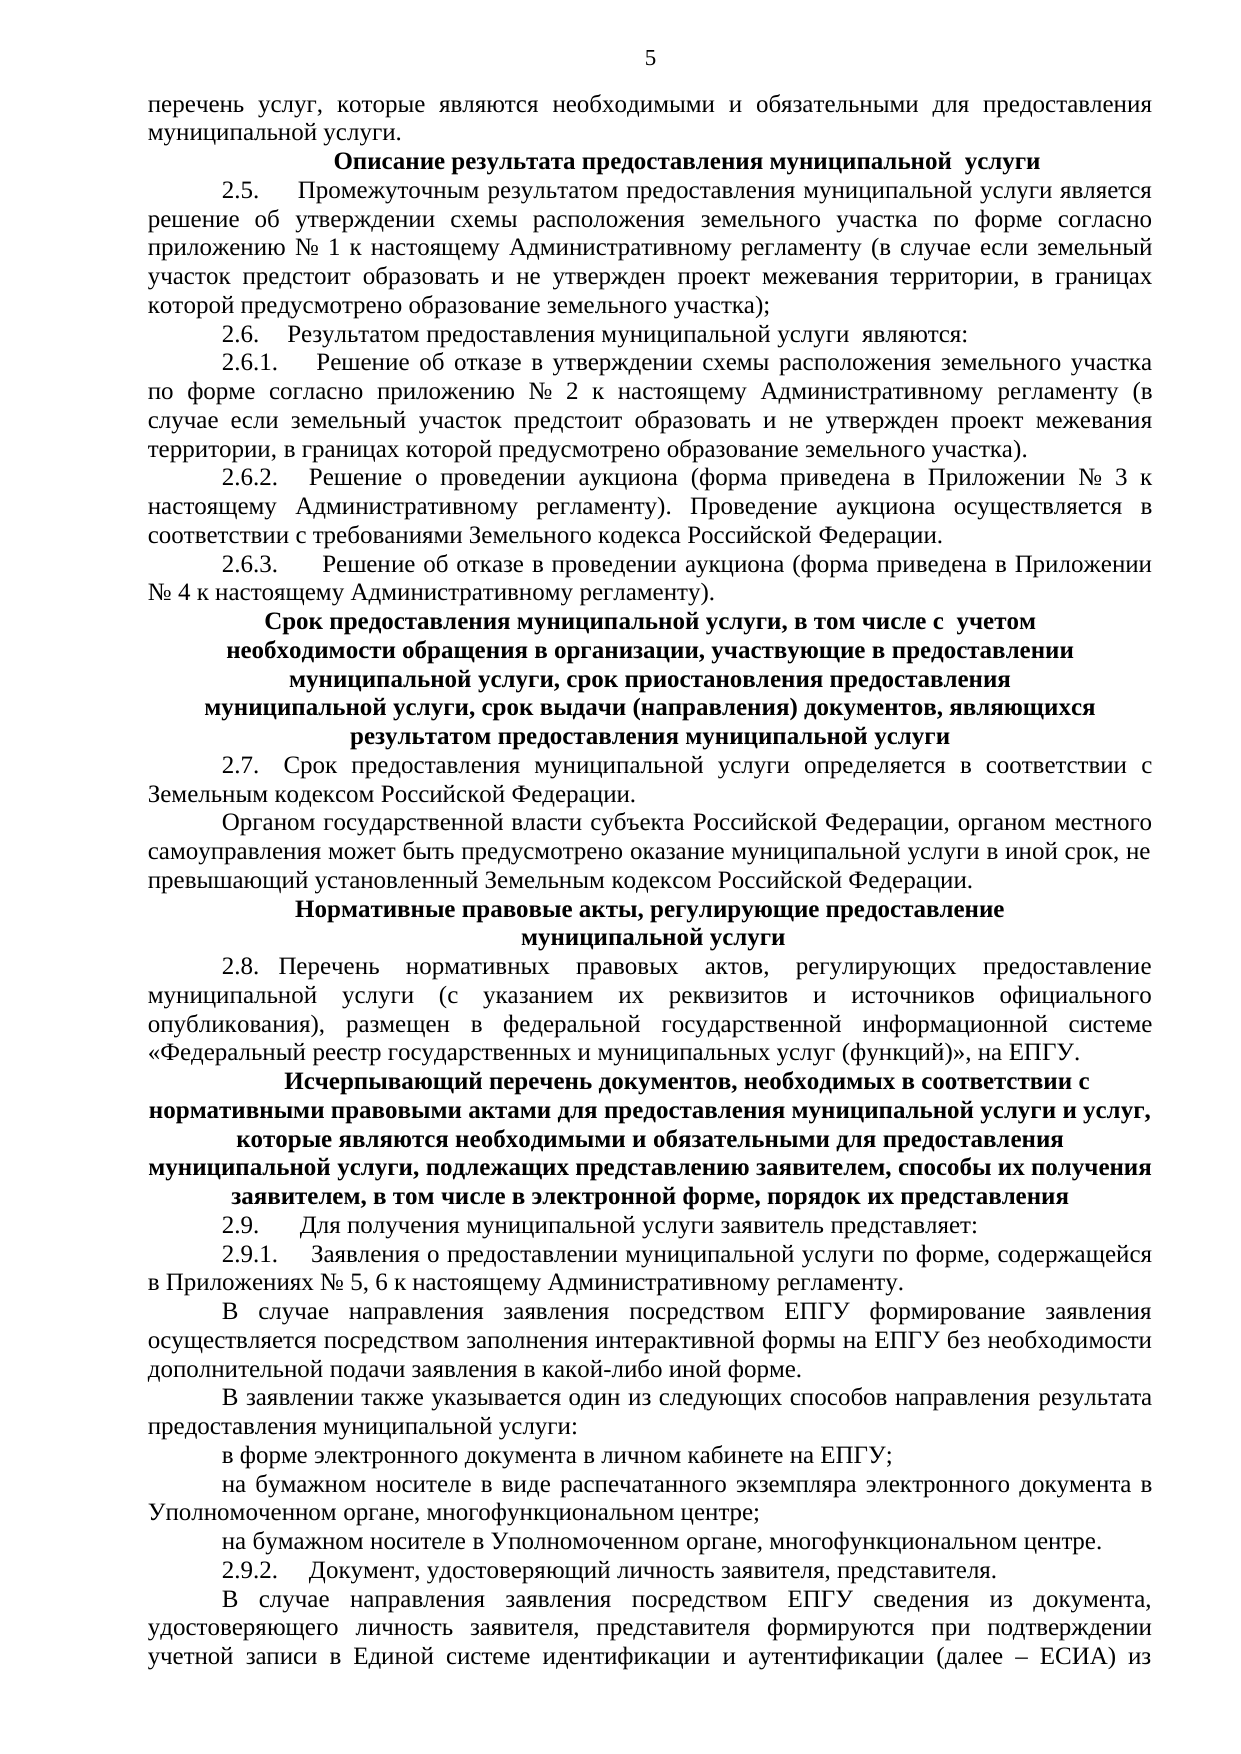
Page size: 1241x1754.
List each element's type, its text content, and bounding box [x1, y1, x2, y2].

subtitle Описание результата предоставления муниципальной услуги [148, 146, 1152, 175]
list Для получения муниципальной услуги заявитель представляет: [148, 1210, 1152, 1239]
list Результатом предоставления муниципальной услуги являются: [148, 319, 1152, 347]
subtitle Нормативные правовые акты, регулирующие предоставление [148, 894, 1152, 922]
list Перечень нормативных правовых актов, регулирующих предоставление муниципальной услуги (с указанием их реквизитов и источников официального опубликования), размещен в федеральной государственной информационной системе «Федеральный реестр государственных и муниципальных услуг (функций)», на ЕПГУ. [148, 951, 1152, 1066]
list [148, 89, 1152, 146]
text на бумажном носителе в Уполномоченном органе, многофункциональном центре. [148, 1526, 1152, 1555]
list Решение об отказе в утверждении схемы расположения земельного участка по форме согласно приложению № 2 к настоящему Административному регламенту (в случае если земельный участок предстоит образовать и не утвержден проект межевания территории, в границах которой предусмотрено образование земельного участка). [148, 347, 1152, 462]
subtitle муниципальной услуги, срок выдачи (направления) документов, являющихся результатом предоставления муниципальной услуги [148, 692, 1152, 750]
list Решение о проведении аукциона (форма приведена в Приложении № 3 к настоящему Административному регламенту). Проведение аукциона осуществляется в соответствии с требованиями Земельного кодекса Российской Федерации. [148, 462, 1152, 549]
subtitle Исчерпывающий перечень документов, необходимых в соответствии с нормативными правовыми актами для предоставления муниципальной услуги и услуг, которые являются необходимыми и обязательными для предоставления муниципальной услуги, подлежащих представлению заявителем, способы их получения заявителем, в том числе в электронной форме, порядок их представления [148, 1066, 1152, 1210]
subtitle муниципальной услуги [148, 922, 1152, 951]
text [148, 1584, 1152, 1670]
list Срок предоставления муниципальной услуги определяется в соответствии с Земельным кодексом Российской Федерации. [148, 750, 1152, 807]
text Органом государственной власти субъекта Российской Федерации, органом местного самоуправления может быть предусмотрено оказание муниципальной услуги в иной срок, не превышающий установленный Земельным кодексом Российской Федерации. [148, 807, 1152, 894]
list Документ, удостоверяющий личность заявителя, представителя. [148, 1555, 1152, 1584]
list Промежуточным результатом предоставления муниципальной услуги является решение об утверждении схемы расположения земельного участка по форме согласно приложению № 1 к настоящему Административному регламенту (в случае если земельный участок предстоит образовать и не утвержден проект межевания территории, в границах которой предусмотрено образование земельного участка); [148, 175, 1152, 319]
list Заявления о предоставлении муниципальной услуги по форме, содержащейся в Приложениях № 5, 6 к настоящему Административному регламенту. [148, 1239, 1152, 1296]
text В случае направления заявления посредством ЕПГУ формирование заявления осуществляется посредством заполнения интерактивной формы на ЕПГУ без необходимости дополнительной подачи заявления в какой-либо иной форме. [148, 1296, 1152, 1382]
text на бумажном носителе в виде распечатанного экземпляра электронного документа в Уполномоченном органе, многофункциональном центре; [148, 1469, 1152, 1526]
list Решение об отказе в проведении аукциона (форма приведена в Приложении № 4 к настоящему Административному регламенту). [148, 549, 1152, 606]
subtitle необходимости обращения в организации, участвующие в предоставлении муниципальной услуги, срок приостановления предоставления [148, 635, 1152, 692]
text В заявлении также указывается один из следующих способов направления результата предоставления муниципальной услуги: [148, 1382, 1152, 1440]
subtitle Срок предоставления муниципальной услуги, в том числе с учетом [148, 606, 1152, 635]
text в форме электронного документа в личном кабинете на ЕПГУ; [148, 1440, 1152, 1469]
